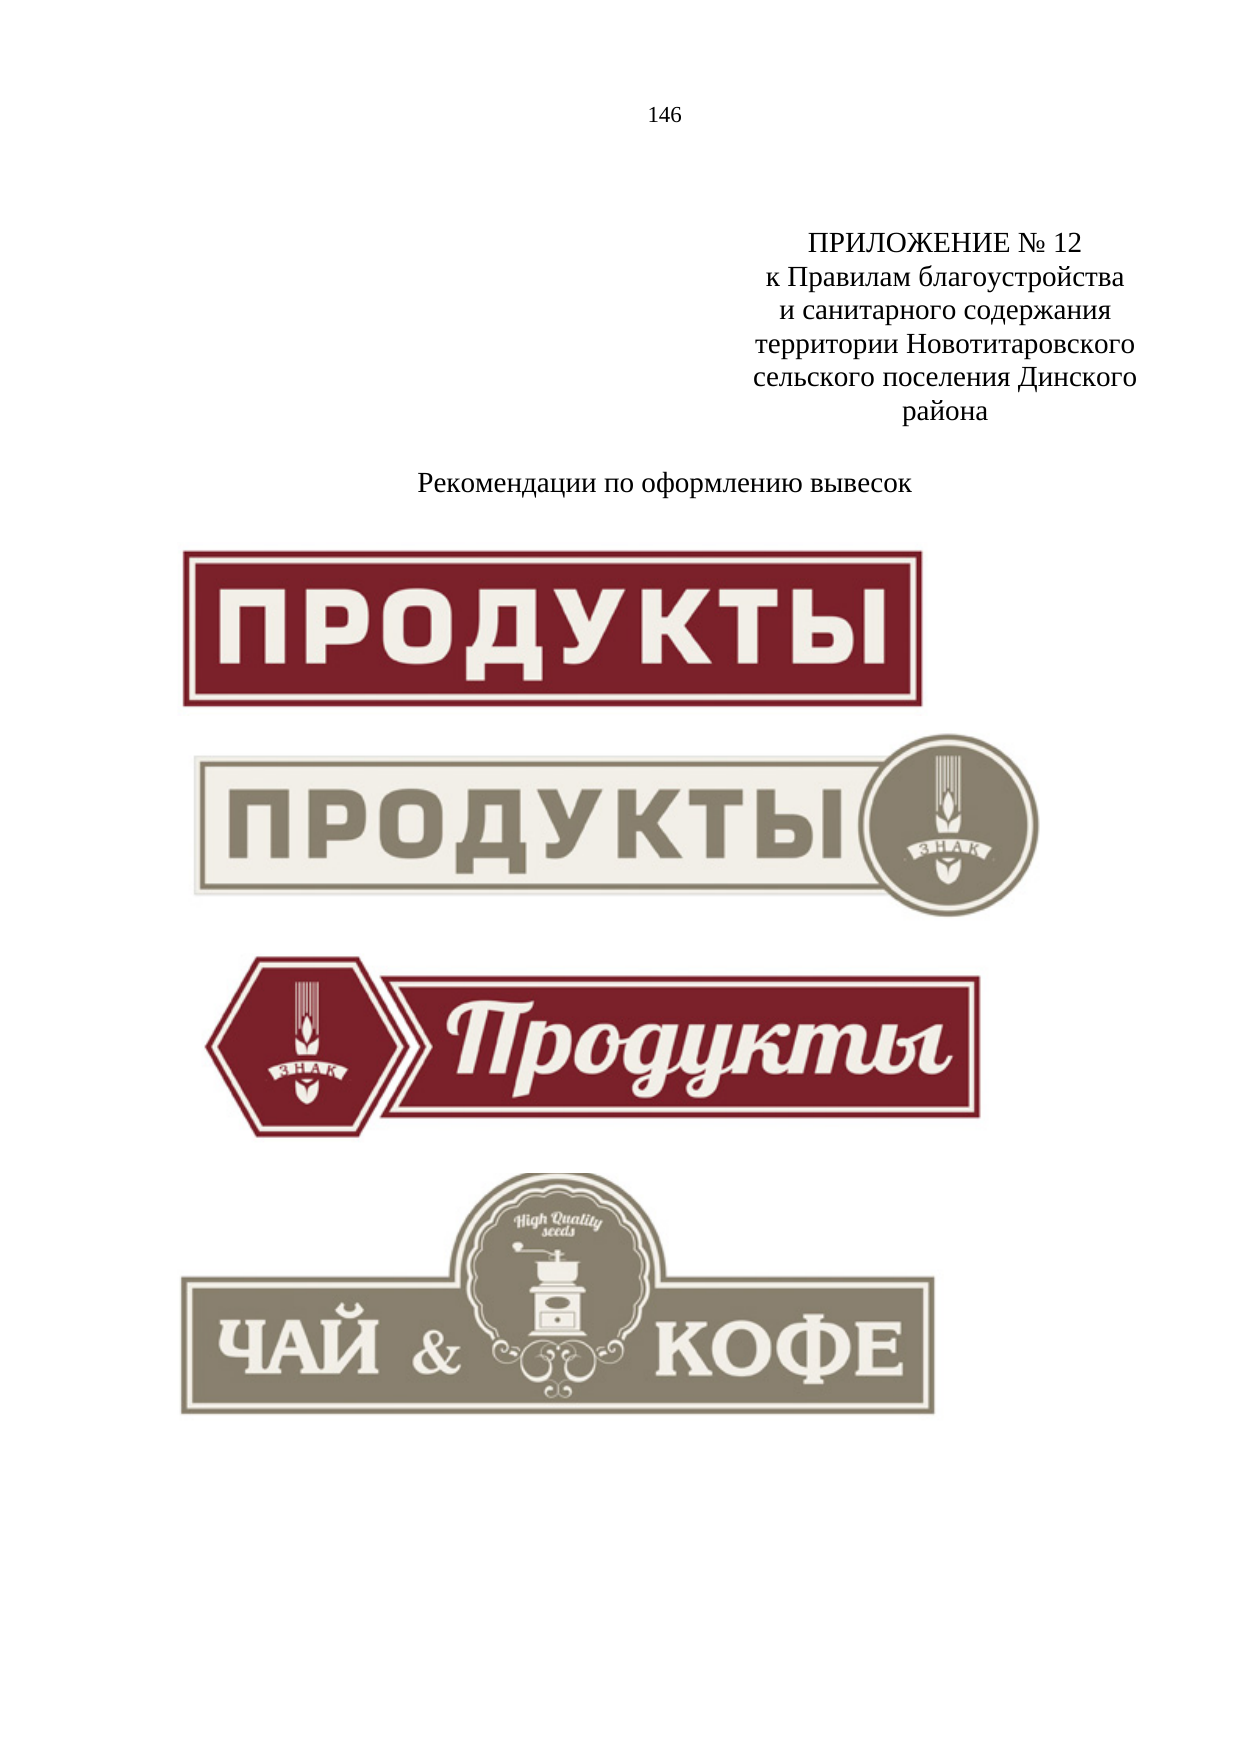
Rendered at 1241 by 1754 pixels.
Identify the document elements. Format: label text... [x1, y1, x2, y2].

picture [177, 718, 1068, 939]
text и санитарного содержания территории Новотитаровского сельского поселения Динского района [738, 292, 1152, 426]
picture [177, 942, 1001, 1160]
text к Правилам благоустройства [738, 259, 1152, 292]
text ПРИЛОЖЕНИЕ № 12 [738, 225, 1152, 259]
picture [177, 542, 931, 716]
text Рекомендации по оформлению вывесок [177, 465, 1152, 498]
picture [177, 1173, 947, 1433]
